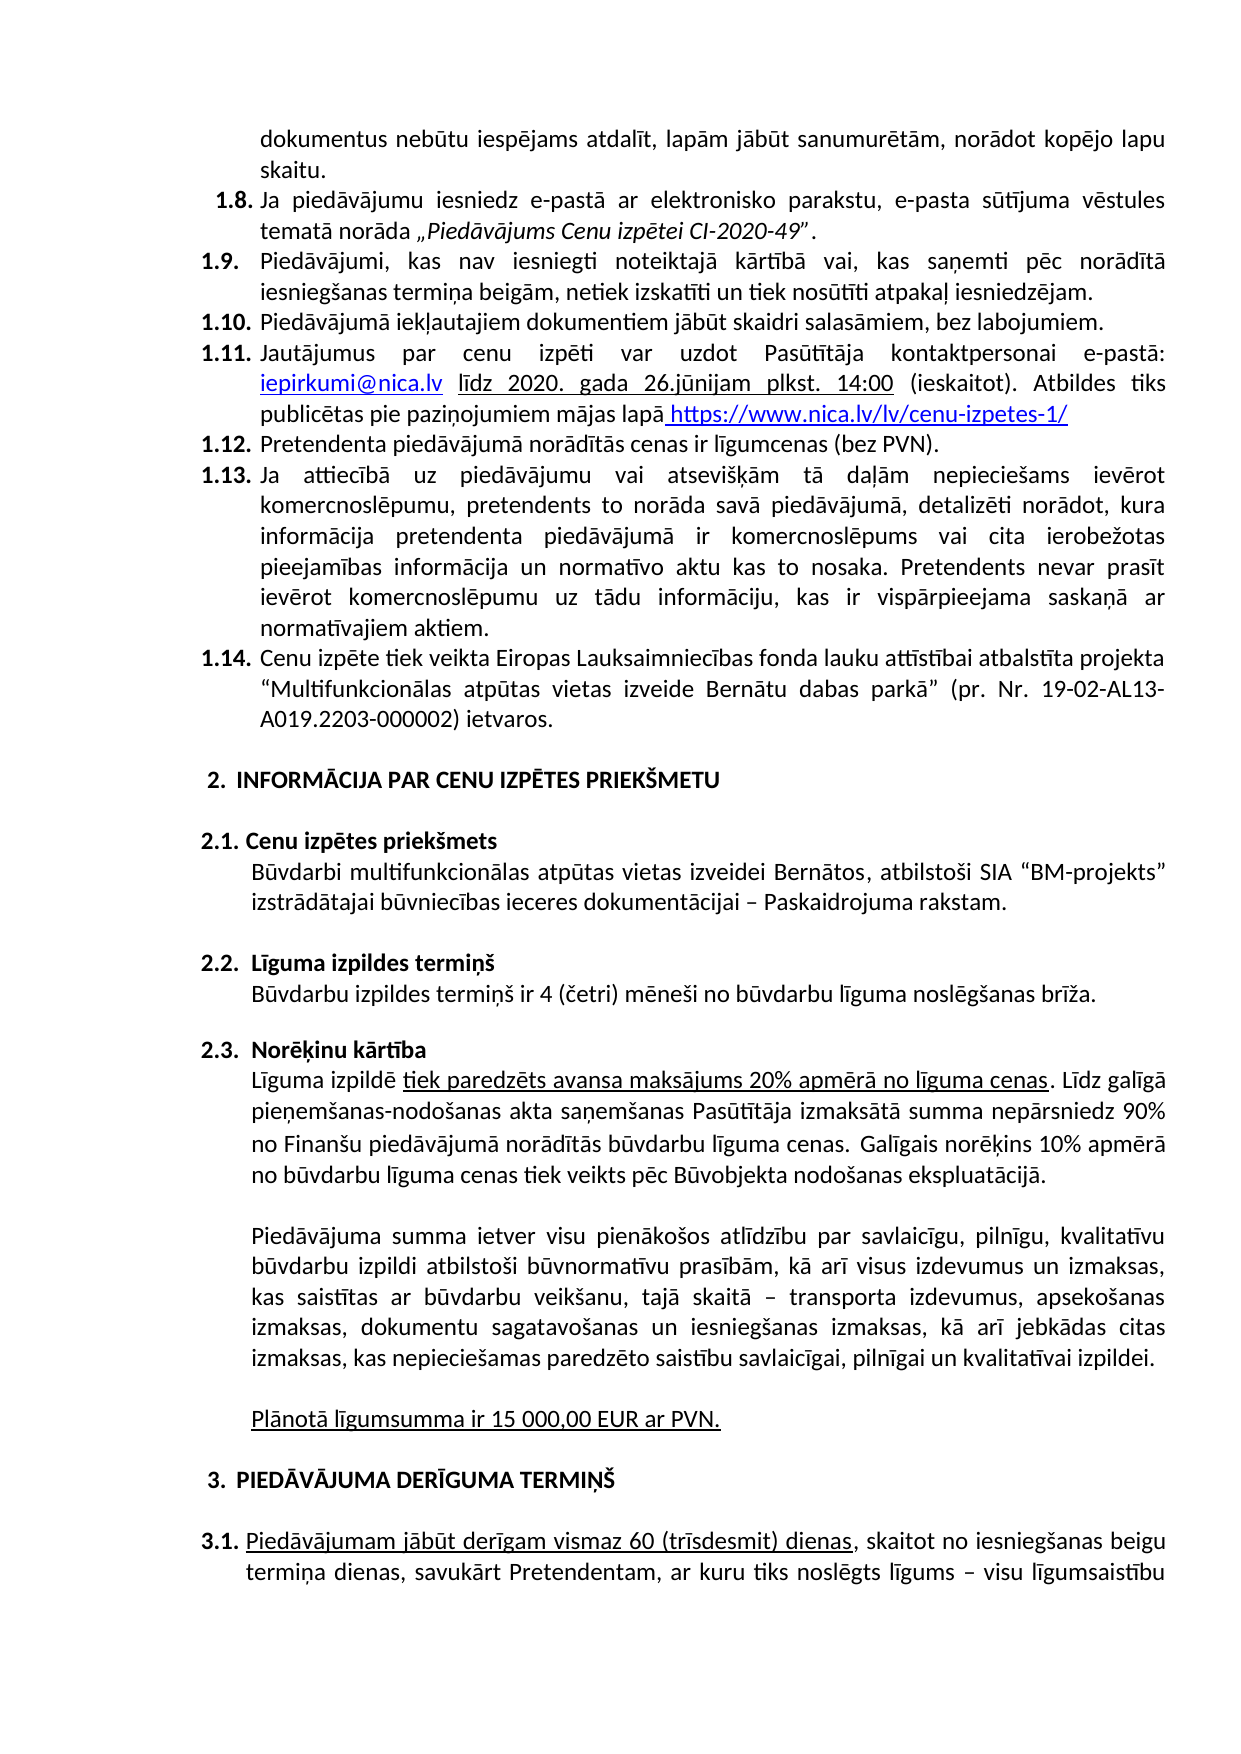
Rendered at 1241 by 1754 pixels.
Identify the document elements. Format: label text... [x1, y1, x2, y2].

list Cenu izpēte tiek veikta Eiropas Lauksaimniecības fonda lauku attīstībai atbalstīta projekta “Multifunkcionālas atpūtas vietas izveide Bernātu dabas parkā” (pr. Nr. 19-02-AL13-A019.2203-000002) ietvaros. [201, 642, 1167, 734]
list Piedāvājumā iekļautajiem dokumentiem jābūt skaidri salasāmiem, bez labojumiem. [201, 306, 1167, 337]
list Ja piedāvājumu iesniedz e-pastā ar elektronisko parakstu, e-pasta sūtījuma vēstules tematā norāda „Piedāvājums Cenu izpētei CI-2020-49”. [215, 184, 1167, 245]
text Piedāvājuma summa ietver visu pienākošos atlīdzību par savlaicīgu, pilnīgu, kvalitatīvu būvdarbu izpildi atbilstoši būvnormatīvu prasībām, kā arī visus izdevumus un izmaksas, kas saistītas ar būvdarbu veikšanu, tajā skaitā – transporta izdevumus, apsekošanas izmaksas, dokumentu sagatavošanas un iesniegšanas izmaksas, kā arī jebkādas citas izmaksas, kas nepieciešamas paredzēto saistību savlaicīgai, pilnīgai un kvalitatīvai izpildei. [251, 1220, 1167, 1373]
list Piedāvājumi, kas nav iesniegti noteiktajā kārtībā vai, kas saņemti pēc norādītā iesniegšanas termiņa beigām, netiek izskatīti un tiek nosūtīti atpakaļ iesniedzējam. [201, 245, 1167, 306]
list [201, 1525, 1167, 1586]
list Norēķinu kārtība [201, 1034, 1167, 1064]
list Jautājumus par cenu izpēti var uzdot Pasūtītāja kontaktpersonai e-pastā: iepirkumi@nica.lv līdz 2020. gada 26.jūnijam plkst. 14:00 (ieskaitot). Atbildes tiks publicētas pie paziņojumiem mājas lapā https://www.nica.lv/lv/cenu-izpetes-1/ [201, 337, 1167, 428]
list Līguma izpildes termiņš [201, 947, 1167, 978]
text Būvdarbi multifunkcionālas atpūtas vietas izveidei Bernātos, atbilstoši SIA “BM-projekts” izstrādātajai būvniecības ieceres dokumentācijai – Paskaidrojuma rakstam. [251, 856, 1167, 917]
list Pretendenta piedāvājumā norādītās cenas ir līgumcenas (bez PVN). [201, 428, 1167, 459]
list Cenu izpētes priekšmets [201, 825, 1167, 856]
list PIEDĀVĀJUMA DERĪGUMA TERMIŅŠ [207, 1464, 1167, 1495]
list INFORMĀCIJA PAR CENU IZPĒTES PRIEKŠMETU [207, 764, 1167, 795]
text Līguma izpildē tiek paredzēts avansa maksājums 20% apmērā no līguma cenas. Līdz galīgā pieņemšanas-nodošanas akta saņemšanas Pasūtītāja izmaksātā summa nepārsniedz 90% no Finanšu piedāvājumā norādītās būvdarbu līguma cenas. Galīgais norēķins 10% apmērā no būvdarbu līguma cenas tiek veikts pēc Būvobjekta nodošanas ekspluatācijā. [251, 1064, 1167, 1189]
text Būvdarbu izpildes termiņš ir 4 (četri) mēneši no būvdarbu līguma noslēgšanas brīža. [251, 978, 1167, 1008]
list Ja attiecībā uz piedāvājumu vai atsevišķām tā daļām nepieciešams ievērot komercnoslēpumu, pretendents to norāda savā piedāvājumā, detalizēti norādot, kura informācija pretendenta piedāvājumā ir komercnoslēpums vai cita ierobežotas pieejamības informācija un normatīvo aktu kas to nosaka. Pretendents nevar prasīt ievērot komercnoslēpumu uz tādu informāciju, kas ir vispārpieejama saskaņā ar normatīvajiem aktiem. [201, 459, 1167, 642]
text Plānotā līgumsumma ir 15 000,00 EUR ar PVN. [251, 1403, 1167, 1434]
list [201, 123, 1167, 184]
